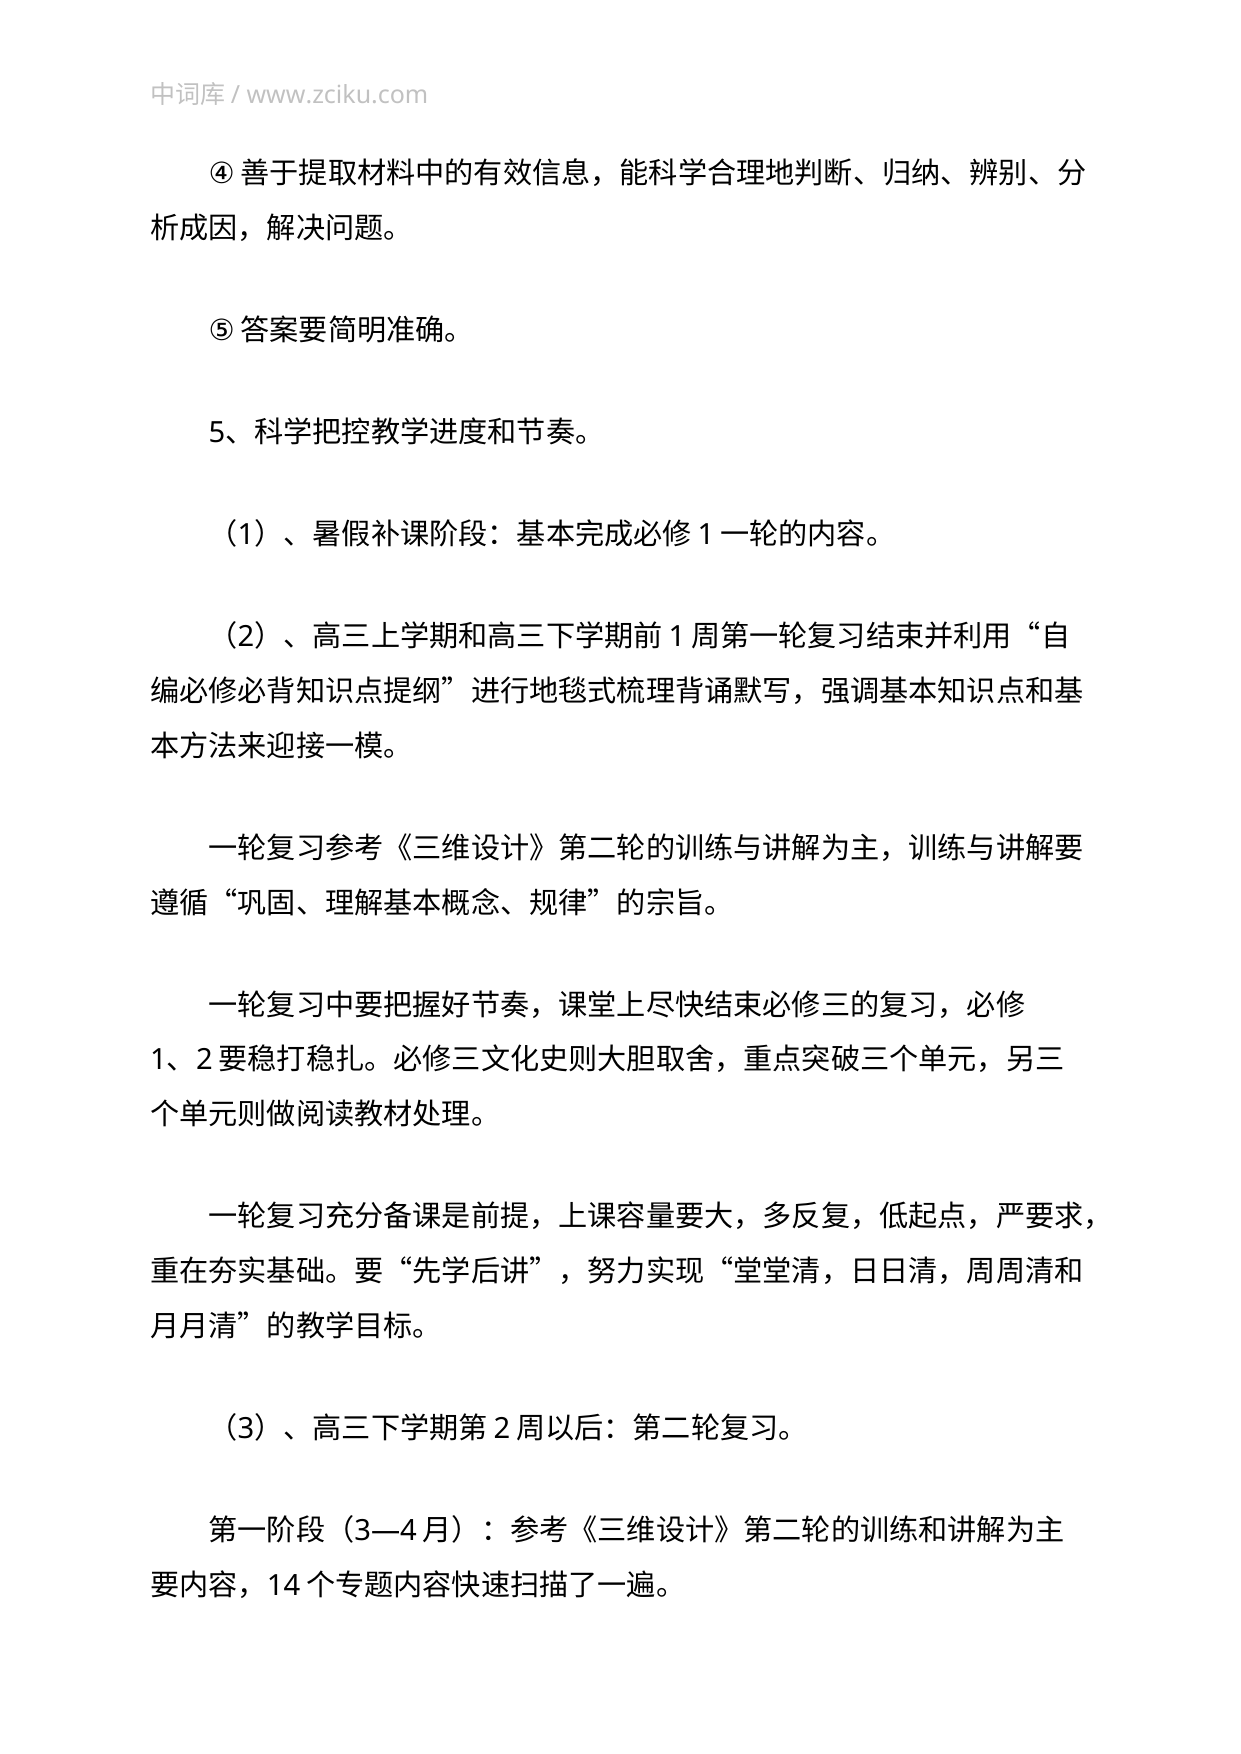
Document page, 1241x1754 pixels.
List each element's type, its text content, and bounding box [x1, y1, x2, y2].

text 第一阶段（3―4月）：参考《三维设计》第二轮的训练和讲解为主要内容，14个专题内容快速扫描了一遍。 [150, 1506, 1090, 1604]
text 一轮复习中要把握好节奏，课堂上尽快结束必修三的复习，必修1、2要稳打稳扎。必修三文化史则大胆取舍，重点突破三个单元，另三个单元则做阅读教材处理。 [150, 981, 1090, 1133]
text 一轮复习参考《三维设计》第二轮的训练与讲解为主，训练与讲解要遵循“巩固、理解基本概念、规律”的宗旨。 [150, 824, 1090, 922]
text 一轮复习充分备课是前提，上课容量要大，多反复，低起点，严要求，重在夯实基础。要“先学后讲”，努力实现“堂堂清，日日清，周周清和月月清”的教学目标。 [150, 1193, 1090, 1345]
text （3）、高三下学期第2周以后：第二轮复习。 [150, 1404, 1090, 1447]
text 5、科学把控教学进度和节奏。 [150, 409, 1090, 451]
text ④善于提取材料中的有效信息，能科学合理地判断、归纳、辨别、分析成因，解决问题。 [150, 150, 1090, 247]
text （1）、暑假补课阶段：基本完成必修1一轮的内容。 [150, 511, 1090, 553]
text （2）、高三上学期和高三下学期前1周第一轮复习结束并利用“自编必修必背知识点提纲”进行地毯式梳理背诵默写，强调基本知识点和基本方法来迎接一模。 [150, 613, 1090, 765]
text ⑤答案要简明准确。 [150, 307, 1090, 349]
